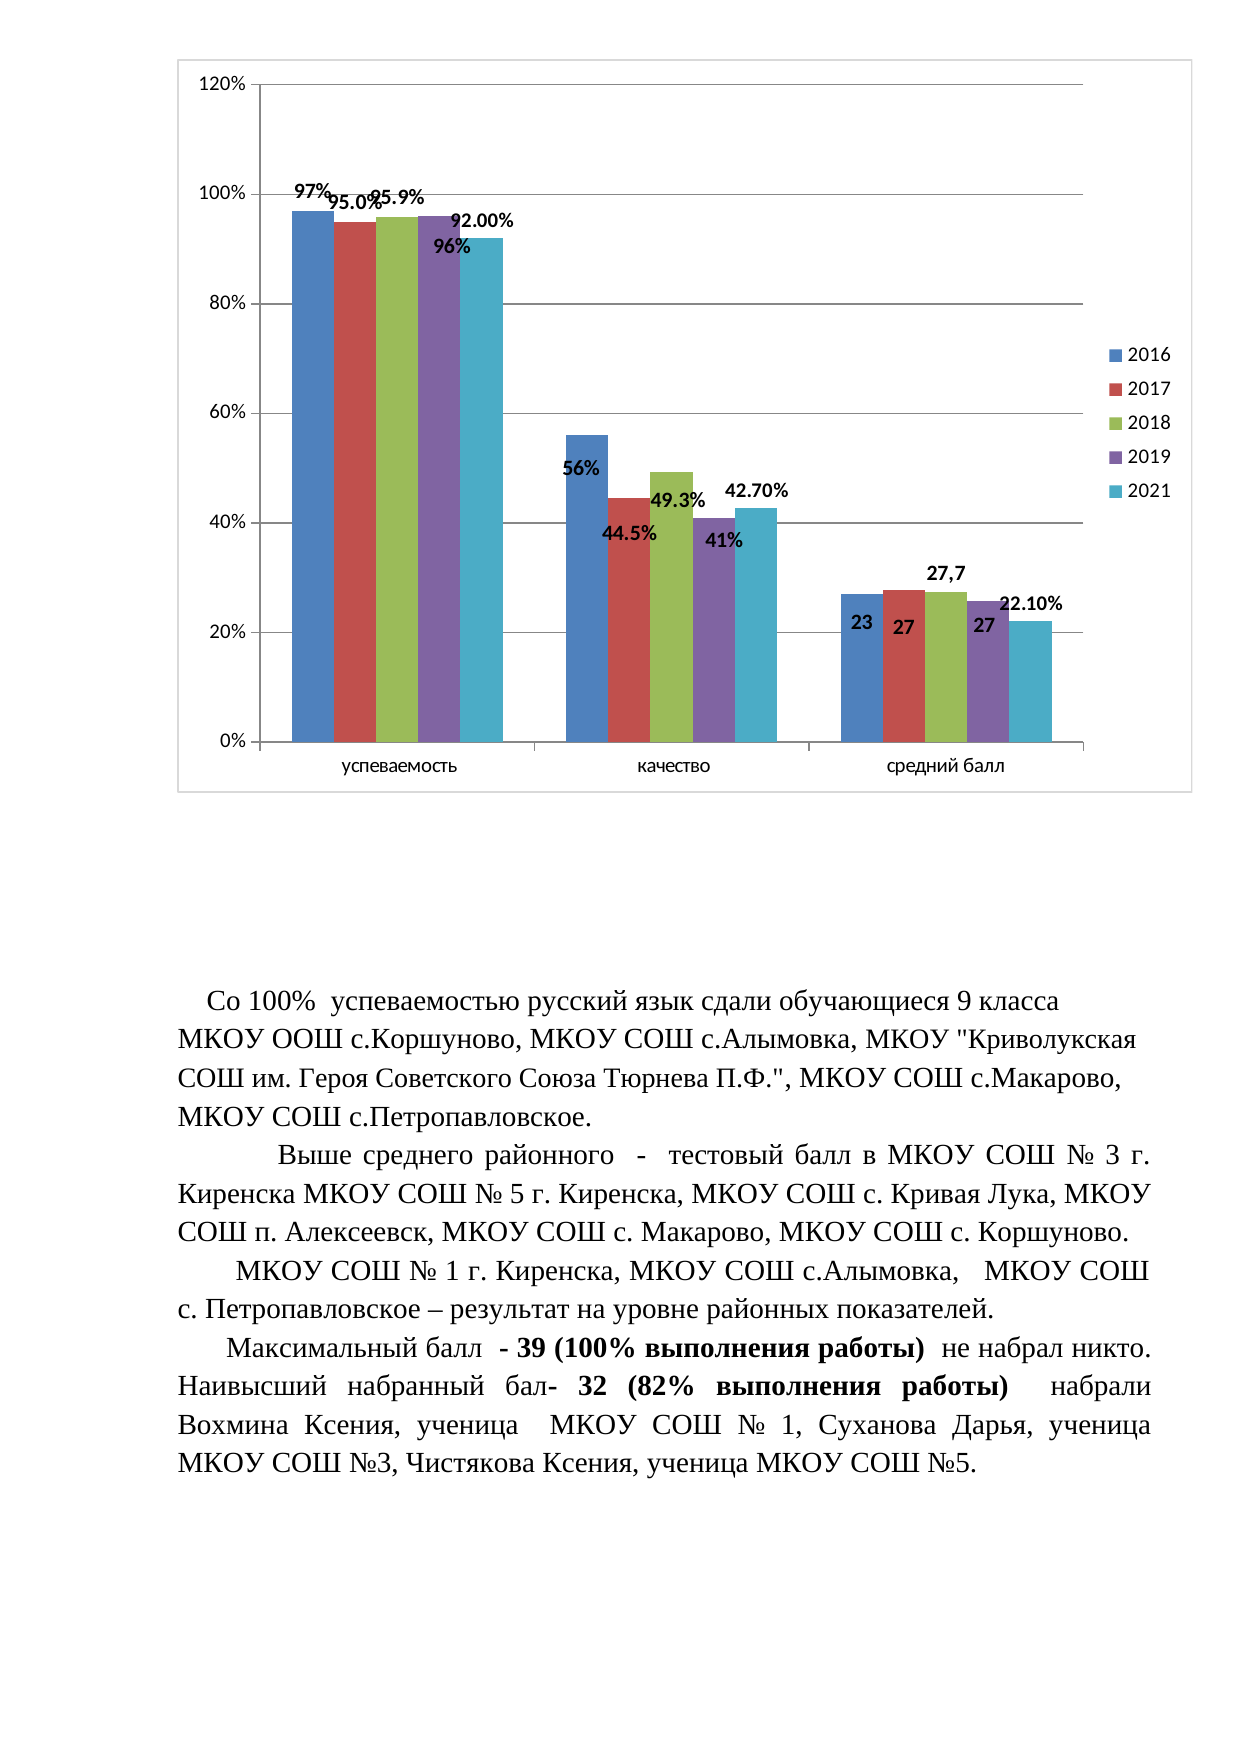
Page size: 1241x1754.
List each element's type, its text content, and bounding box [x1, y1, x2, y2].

text МКОУ СОШ № 1 г. Киренска, МКОУ СОШ с.Алымовка, МКОУ СОШ с. Петропавловское – результат на уровне районных показателей. [177, 1253, 1152, 1325]
text Выше среднего районного - тестовый балл в МКОУ СОШ № 3 г. Киренска МКОУ СОШ № 5 г. Киренска, МКОУ СОШ с. Кривая Лука, МКОУ СОШ п. Алексеевск, МКОУ СОШ с. Макарово, МКОУ СОШ с. Коршуново. [177, 1137, 1152, 1248]
text Со 100% успеваемостью русский язык сдали обучающиеся 9 класса МКОУ ООШ с.Коршуново, МКОУ СОШ с.Алымовка, МКОУ "Криволукская СОШ им. Героя Советского Союза Тюрнева П.Ф.", МКОУ СОШ с.Макарово, МКОУ СОШ с.Петропавловское. [177, 983, 1152, 1132]
text Максимальный балл - 39 (100% выполнения работы) не набрал никто. Наивысший набранный бал- 32 (82% выполнения работы) набрали Вохмина Ксения, ученица МКОУ СОШ № 1, Суханова Дарья, ученица МКОУ СОШ №3, Чистякова Ксения, ученица МКОУ СОШ №5. [177, 1330, 1152, 1479]
